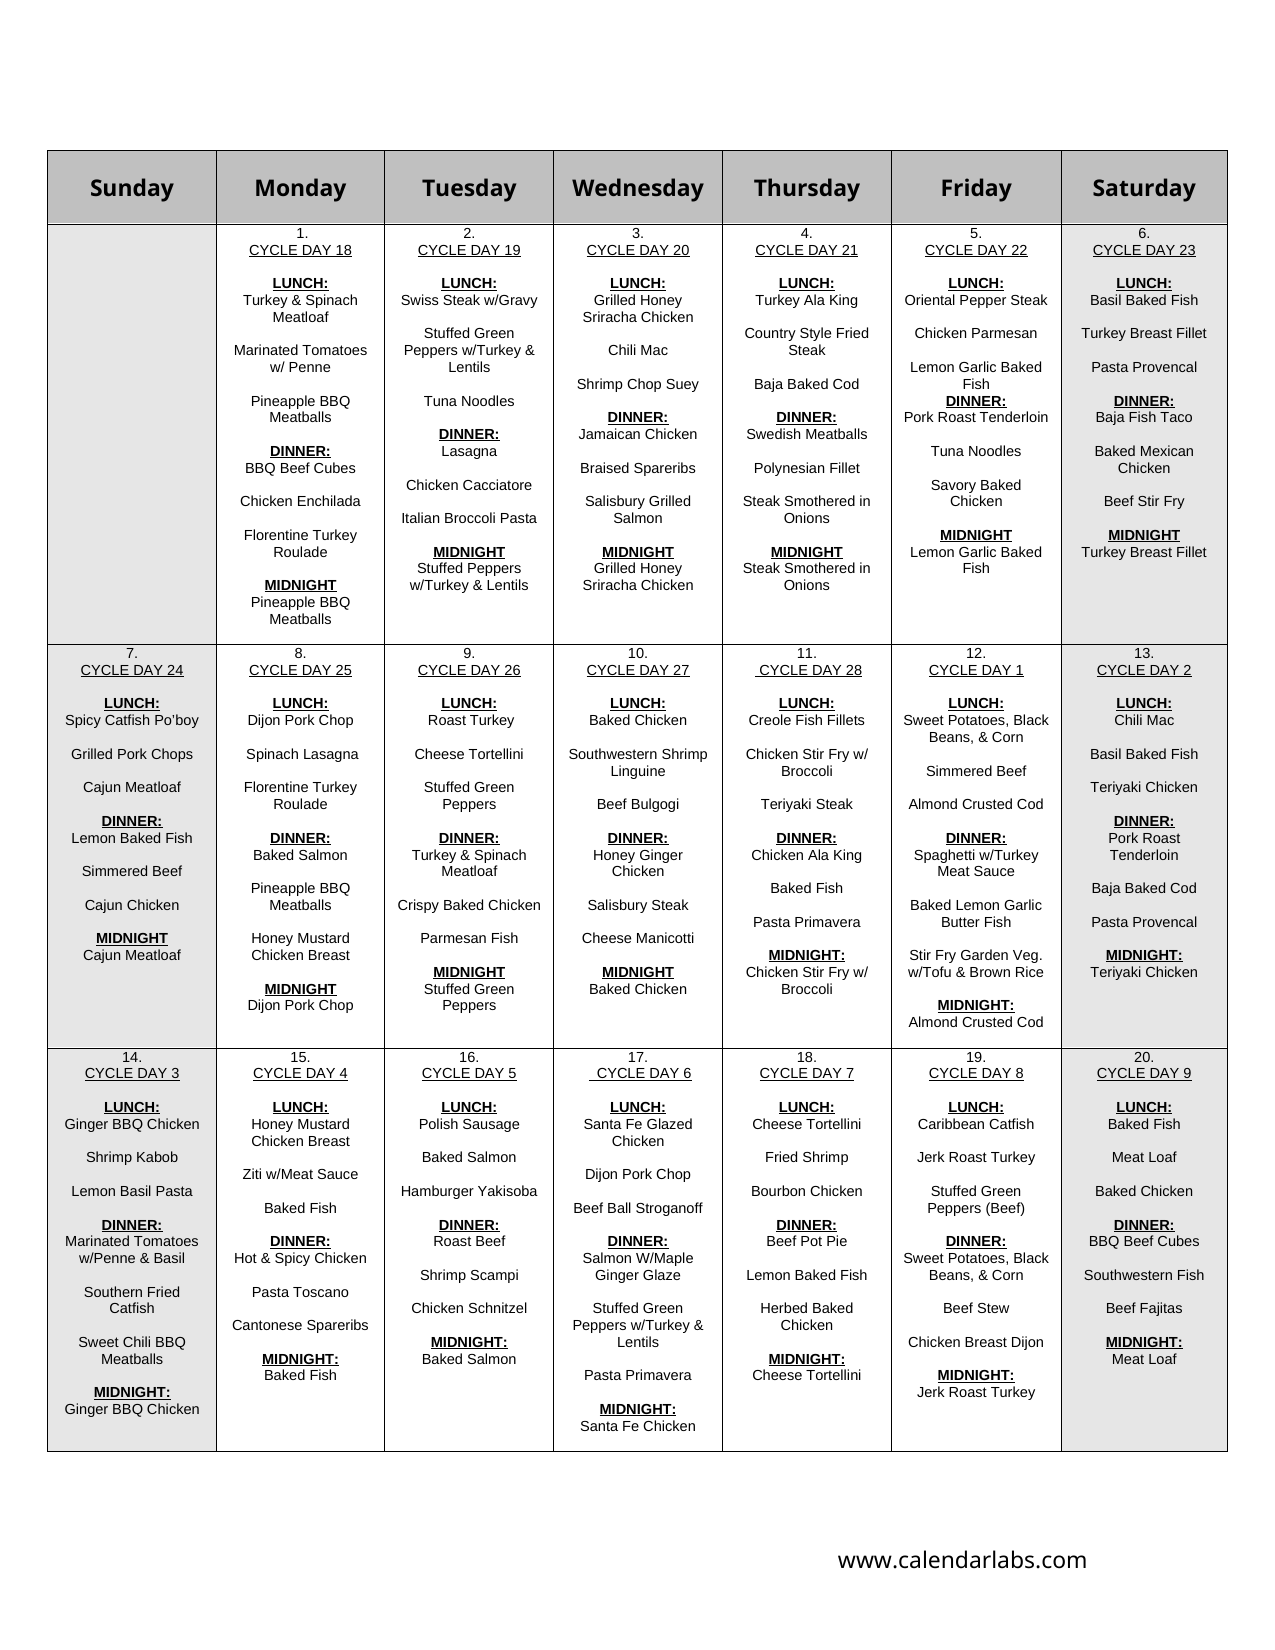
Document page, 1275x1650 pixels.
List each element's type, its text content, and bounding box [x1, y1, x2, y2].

table_cell 10. CYCLE DAY 27 LUNCH: Baked Chicken Southwestern Shrimp Linguine Beef Bulgogi DINNER: Honey Ginger Chicken Salisbury Steak Cheese Manicotti MIDNIGHT Baked Chicken [554, 645, 722, 1047]
table_cell 9. CYCLE DAY 26 LUNCH: Roast Turkey Cheese Tortellini Stuffed Green Peppers DINNER: Turkey & Spinach Meatloaf Crispy Baked Chicken Parmesan Fish MIDNIGHT Stuffed Green Peppers [385, 645, 553, 1047]
table_cell 2. CYCLE DAY 19 LUNCH: Swiss Steak w/Gravy Stuffed Green Peppers w/Turkey & Lentils Tuna Noodles DINNER: Lasagna Chicken Cacciatore Italian Broccoli Pasta MIDNIGHT Stuffed Peppers w/Turkey & Lentils [385, 225, 553, 644]
table_header Monday [217, 151, 384, 223]
table_cell 4. CYCLE DAY 21 LUNCH: Turkey Ala King Country Style Fried Steak Baja Baked Cod DINNER: Swedish Meatballs Polynesian Fillet Steak Smothered in Onions MIDNIGHT Steak Smothered in Onions [723, 225, 891, 644]
table_header Friday [892, 151, 1061, 223]
table_cell 6. CYCLE DAY 23 LUNCH: Basil Baked Fish Turkey Breast Fillet Pasta Provencal DINNER: Baja Fish Taco Baked Mexican Chicken Beef Stir Fry MIDNIGHT Turkey Breast Fillet [1062, 225, 1227, 644]
table_cell 11. CYCLE DAY 28 LUNCH: Creole Fish Fillets Chicken Stir Fry w/ Broccoli Teriyaki Steak DINNER: Chicken Ala King Baked Fish Pasta Primavera MIDNIGHT: Chicken Stir Fry w/ Broccoli [723, 645, 891, 1047]
table_cell [48, 225, 216, 644]
table_header Thursday [723, 151, 891, 223]
table_header Tuesday [385, 151, 553, 223]
table_cell 18. CYCLE DAY 7 LUNCH: Cheese Tortellini Fried Shrimp Bourbon Chicken DINNER: Beef Pot Pie Lemon Baked Fish Herbed Baked Chicken MIDNIGHT: Cheese Tortellini [723, 1049, 891, 1451]
table_header Saturday [1062, 151, 1227, 223]
table_header Sunday [48, 151, 216, 223]
table_cell 14. CYCLE DAY 3 LUNCH: Ginger BBQ Chicken Shrimp Kabob Lemon Basil Pasta DINNER: Marinated Tomatoes w/Penne & Basil Southern Fried Catfish Sweet Chili BBQ Meatballs MIDNIGHT: Ginger BBQ Chicken [48, 1049, 216, 1451]
table_cell 17. CYCLE DAY 6 LUNCH: Santa Fe Glazed Chicken Dijon Pork Chop Beef Ball Stroganoff DINNER: Salmon W/Maple Ginger Glaze Stuffed Green Peppers w/Turkey & Lentils Pasta Primavera MIDNIGHT: Santa Fe Chicken [554, 1049, 722, 1451]
table_header Wednesday [554, 151, 722, 223]
table_cell 3. CYCLE DAY 20 LUNCH: Grilled Honey Sriracha Chicken Chili Mac Shrimp Chop Suey DINNER: Jamaican Chicken Braised Spareribs Salisbury Grilled Salmon MIDNIGHT Grilled Honey Sriracha Chicken [554, 225, 722, 644]
table_cell 20. CYCLE DAY 9 LUNCH: Baked Fish Meat Loaf Baked Chicken DINNER: BBQ Beef Cubes Southwestern Fish Beef Fajitas MIDNIGHT: Meat Loaf [1062, 1049, 1227, 1451]
table_cell 16. CYCLE DAY 5 LUNCH: Polish Sausage Baked Salmon Hamburger Yakisoba DINNER: Roast Beef Shrimp Scampi Chicken Schnitzel MIDNIGHT: Baked Salmon [385, 1049, 553, 1451]
table_cell 7. CYCLE DAY 24 LUNCH: Spicy Catfish Po’boy Grilled Pork Chops Cajun Meatloaf DINNER: Lemon Baked Fish Simmered Beef Cajun Chicken MIDNIGHT Cajun Meatloaf [48, 645, 216, 1047]
table_cell 1. CYCLE DAY 18 LUNCH: Turkey & Spinach Meatloaf Marinated Tomatoes w/ Penne Pineapple BBQ Meatballs DINNER: BBQ Beef Cubes Chicken Enchilada Florentine Turkey Roulade MIDNIGHT Pineapple BBQ Meatballs [217, 225, 384, 644]
table_cell 13. CYCLE DAY 2 LUNCH: Chili Mac Basil Baked Fish Teriyaki Chicken DINNER: Pork Roast Tenderloin Baja Baked Cod Pasta Provencal MIDNIGHT: Teriyaki Chicken [1062, 645, 1227, 1047]
table_cell 19. CYCLE DAY 8 LUNCH: Caribbean Catfish Jerk Roast Turkey Stuffed Green Peppers (Beef) DINNER: Sweet Potatoes, Black Beans, & Corn Beef Stew Chicken Breast Dijon MIDNIGHT: Jerk Roast Turkey [892, 1049, 1061, 1451]
table_cell 12. CYCLE DAY 1 LUNCH: Sweet Potatoes, Black Beans, & Corn Simmered Beef Almond Crusted Cod DINNER: Spaghetti w/Turkey Meat Sauce Baked Lemon Garlic Butter Fish Stir Fry Garden Veg. w/Tofu & Brown Rice MIDNIGHT: Almond Crusted Cod [892, 645, 1061, 1047]
table_cell 8. CYCLE DAY 25 LUNCH: Dijon Pork Chop Spinach Lasagna Florentine Turkey Roulade DINNER: Baked Salmon Pineapple BBQ Meatballs Honey Mustard Chicken Breast MIDNIGHT Dijon Pork Chop [217, 645, 384, 1047]
table_cell 15. CYCLE DAY 4 LUNCH: Honey Mustard Chicken Breast Ziti w/Meat Sauce Baked Fish DINNER: Hot & Spicy Chicken Pasta Toscano Cantonese Spareribs MIDNIGHT: Baked Fish [217, 1049, 384, 1451]
table_cell 5. CYCLE DAY 22 LUNCH: Oriental Pepper Steak Chicken Parmesan Lemon Garlic Baked Fish DINNER: Pork Roast Tenderloin Tuna Noodles Savory Baked Chicken MIDNIGHT Lemon Garlic Baked Fish [892, 225, 1061, 644]
